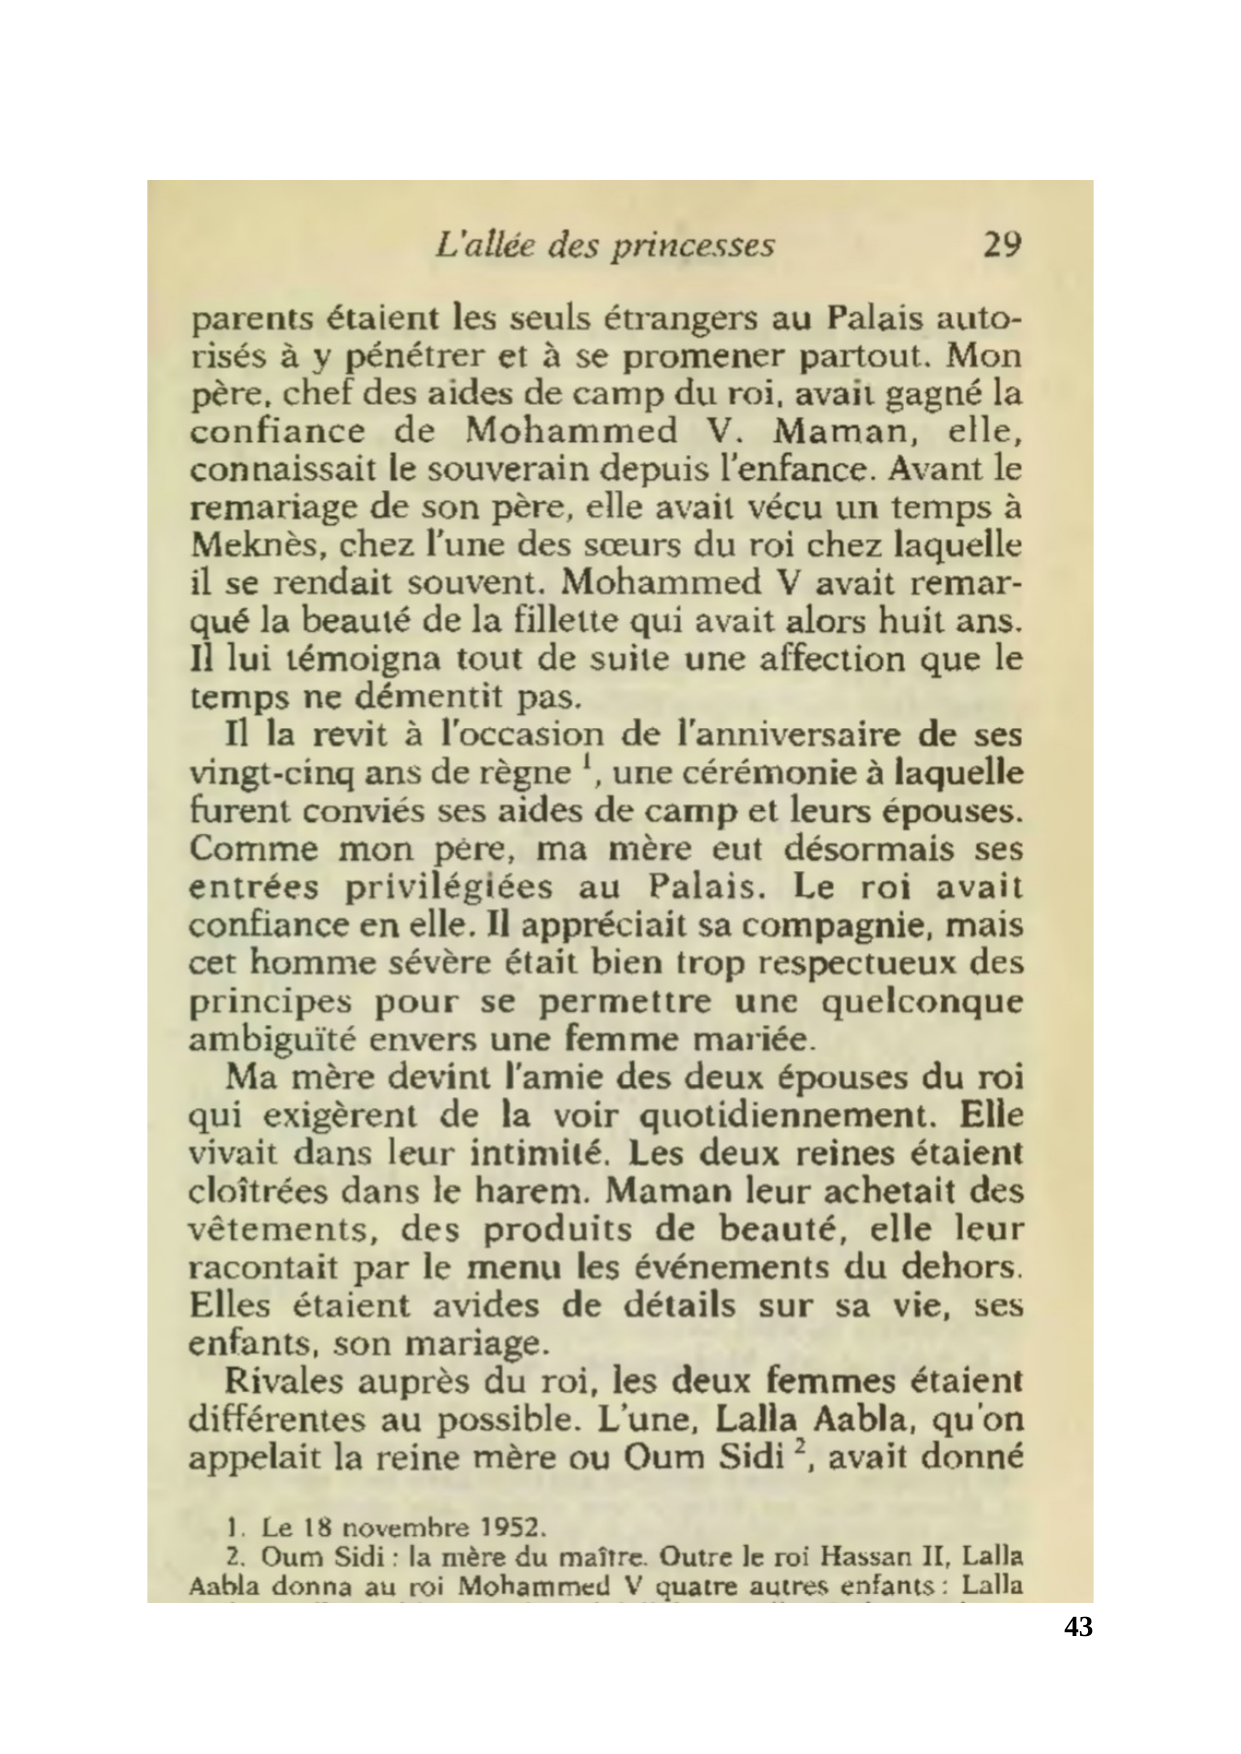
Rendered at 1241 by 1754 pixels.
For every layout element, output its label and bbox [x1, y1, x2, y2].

picture [147, 180, 1094, 1603]
